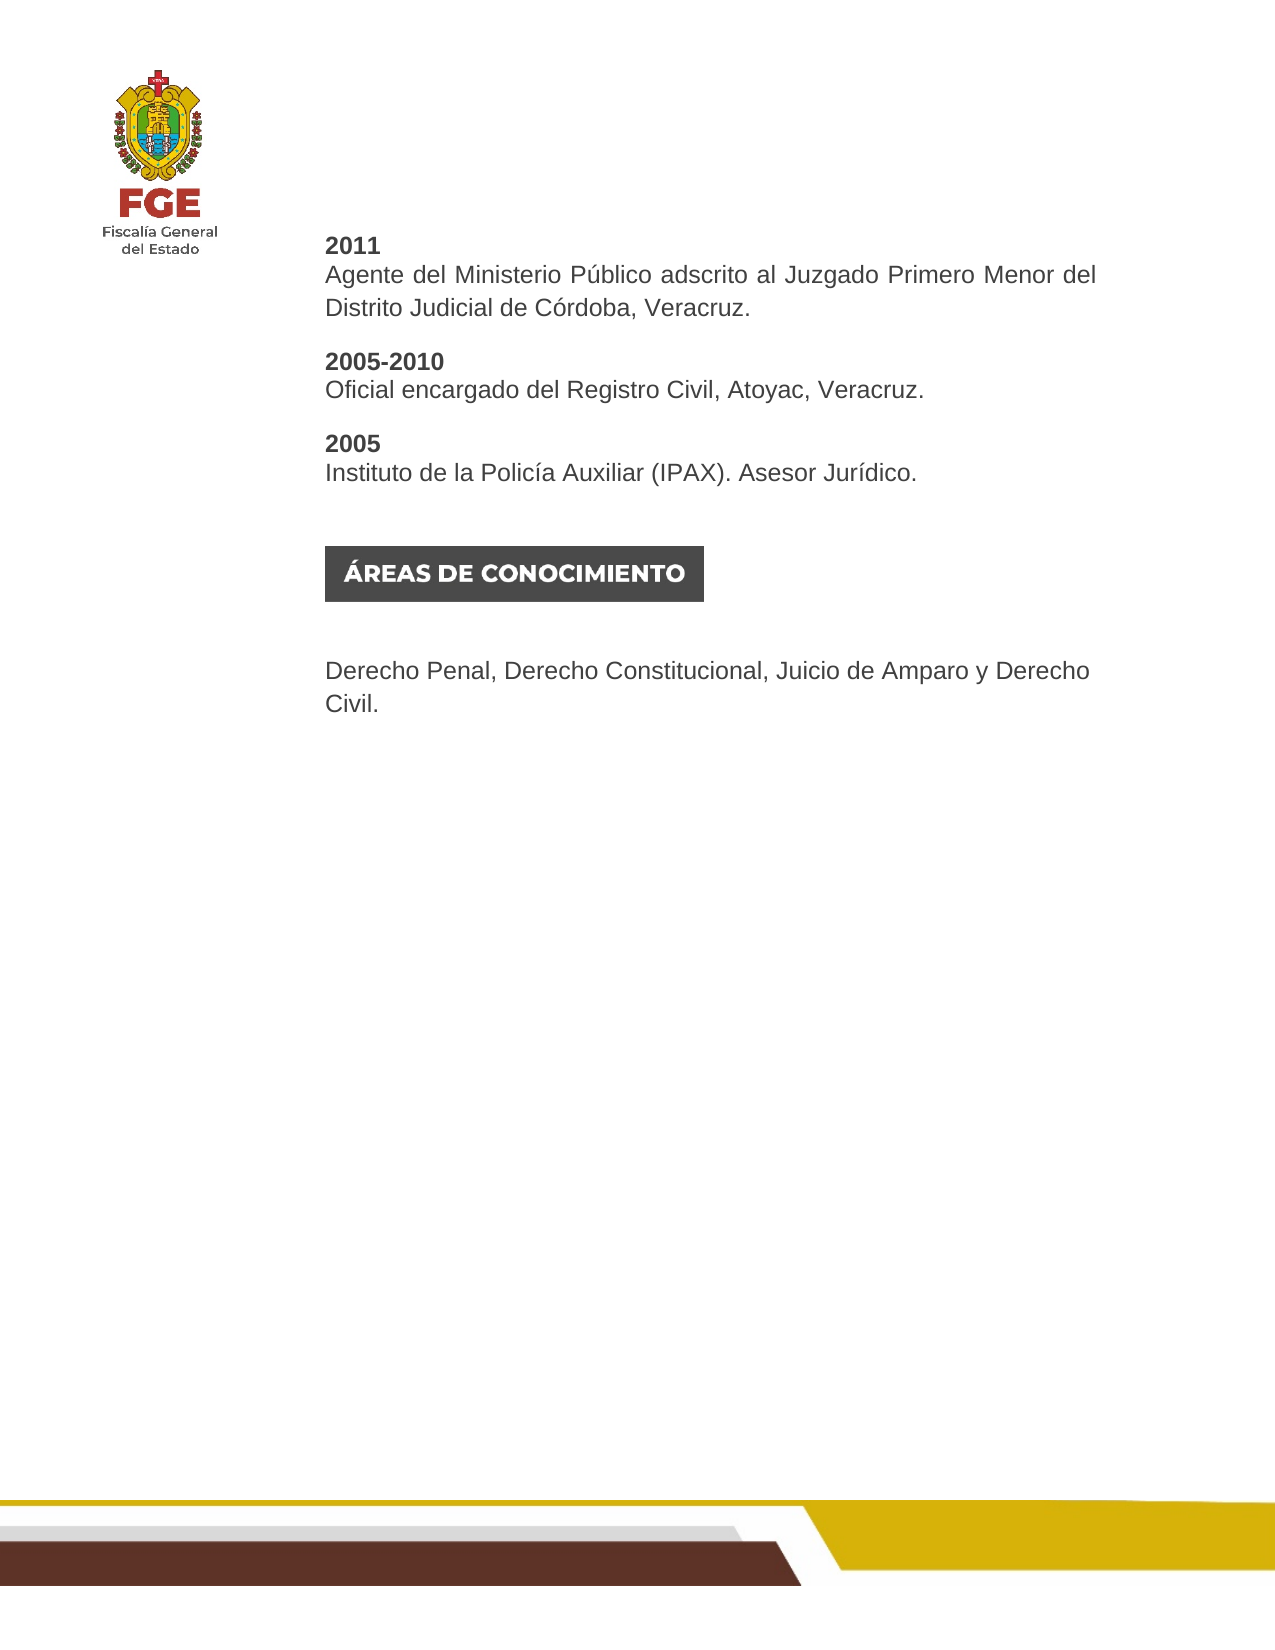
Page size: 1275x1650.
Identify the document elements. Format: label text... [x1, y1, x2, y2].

text 2011 [325, 231, 1098, 260]
text Agente del Ministerio Público adscrito al Juzgado Primero Menor del Distrito Judicial de Córdoba, Veracruz. [325, 260, 1098, 322]
text 2005-2010 [325, 347, 1098, 376]
text Derecho Penal, Derecho Constitucional, Juicio de Amparo y Derecho Civil. [325, 656, 1098, 717]
picture [325, 546, 704, 602]
text Oficial encargado del Registro Civil, Atoyac, Veracruz. [325, 376, 1098, 404]
picture [0, 1500, 1275, 1586]
picture [103, 70, 217, 254]
text 2005 [325, 429, 1098, 458]
text Instituto de la Policía Auxiliar (IPAX). Asesor Jurídico. [325, 458, 1098, 487]
